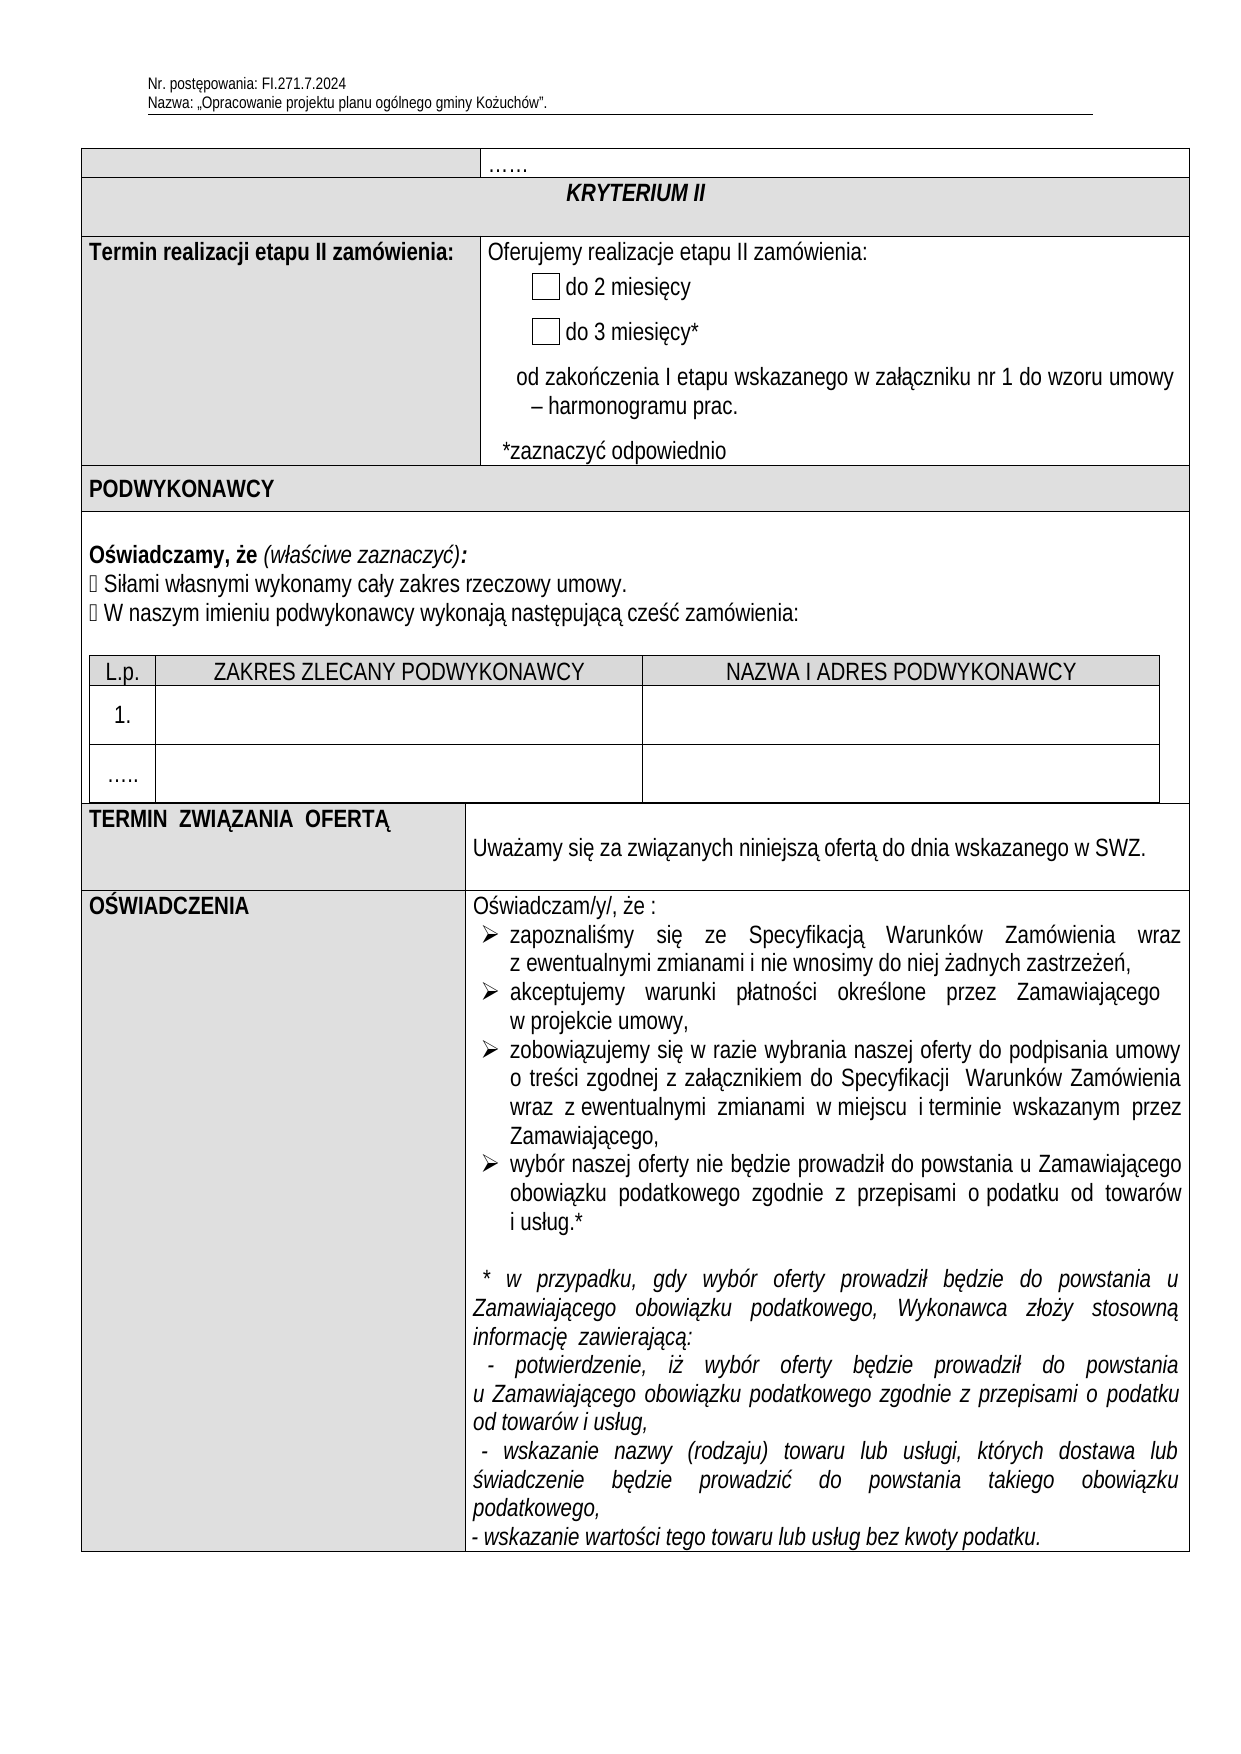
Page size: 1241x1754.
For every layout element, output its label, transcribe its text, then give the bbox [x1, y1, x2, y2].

table_cell TERMIN ZWIĄZANIA OFERTĄ [82, 804, 465, 890]
table_cell Oświadczam/y/, że : zapoznaliśmy się ze Specyfikacją Warunków Zamówienia wraz z ewentualnymi zmianami i nie wnosimy do niej żadnych zastrzeżeń, akceptujemy warunki płatności określone przez Zamawiającego w projekcie umowy, zobowiązujemy się w razie wybrania naszej oferty do podpisania umowy o treści zgodnej z załącznikiem do Specyfikacji Warunków Zamówienia wraz z ewentualnymi zmianami w miejscu i terminie wskazanym przez Zamawiającego, wybór naszej oferty nie będzie prowadził do powstania u Zamawiającego obowiązku podatkowego zgodnie z przepisami o podatku od towarów i usług.* * w przypadku, gdy wybór oferty prowadził będzie do powstania u Zamawiającego obowiązku podatkowego, Wykonawca złoży stosowną informację zawierającą: - potwierdzenie, iż wybór oferty będzie prowadził do powstania u Zamawiającego obowiązku podatkowego zgodnie z przepisami o podatku od towarów i usług, - wskazanie nazwy (rodzaju) towaru lub usługi, których dostawa lub świadczenie będzie prowadzić do powstania takiego obowiązku podatkowego, - wskazanie wartości tego towaru lub usług bez kwoty podatku. [466, 891, 1189, 1551]
table_cell Oferujemy realizacje etapu II zamówienia: do 2 miesięcy do 3 miesięcy* od zakończenia I etapu wskazanego w załączniku nr 1 do wzoru umowy – harmonogramu prac. *zaznaczyć odpowiednio [481, 237, 1189, 465]
table_cell Termin realizacji etapu II zamówienia: [82, 237, 480, 465]
table_cell Oświadczamy, że (właściwe zaznaczyć): Siłami własnymi wykonamy cały zakres rzeczowy umowy. W naszym imieniu podwykonawcy wykonają następującą cześć zamówienia: [82, 512, 1189, 803]
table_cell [82, 149, 480, 177]
table_cell PODWYKONAWCY [82, 466, 1189, 511]
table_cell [481, 149, 1189, 177]
table_cell OŚWIADCZENIA [82, 891, 465, 1551]
table_cell Uważamy się za związanych niniejszą ofertą do dnia wskazanego w SWZ. [466, 804, 1189, 890]
table_cell KRYTERIUM II [82, 178, 1189, 236]
